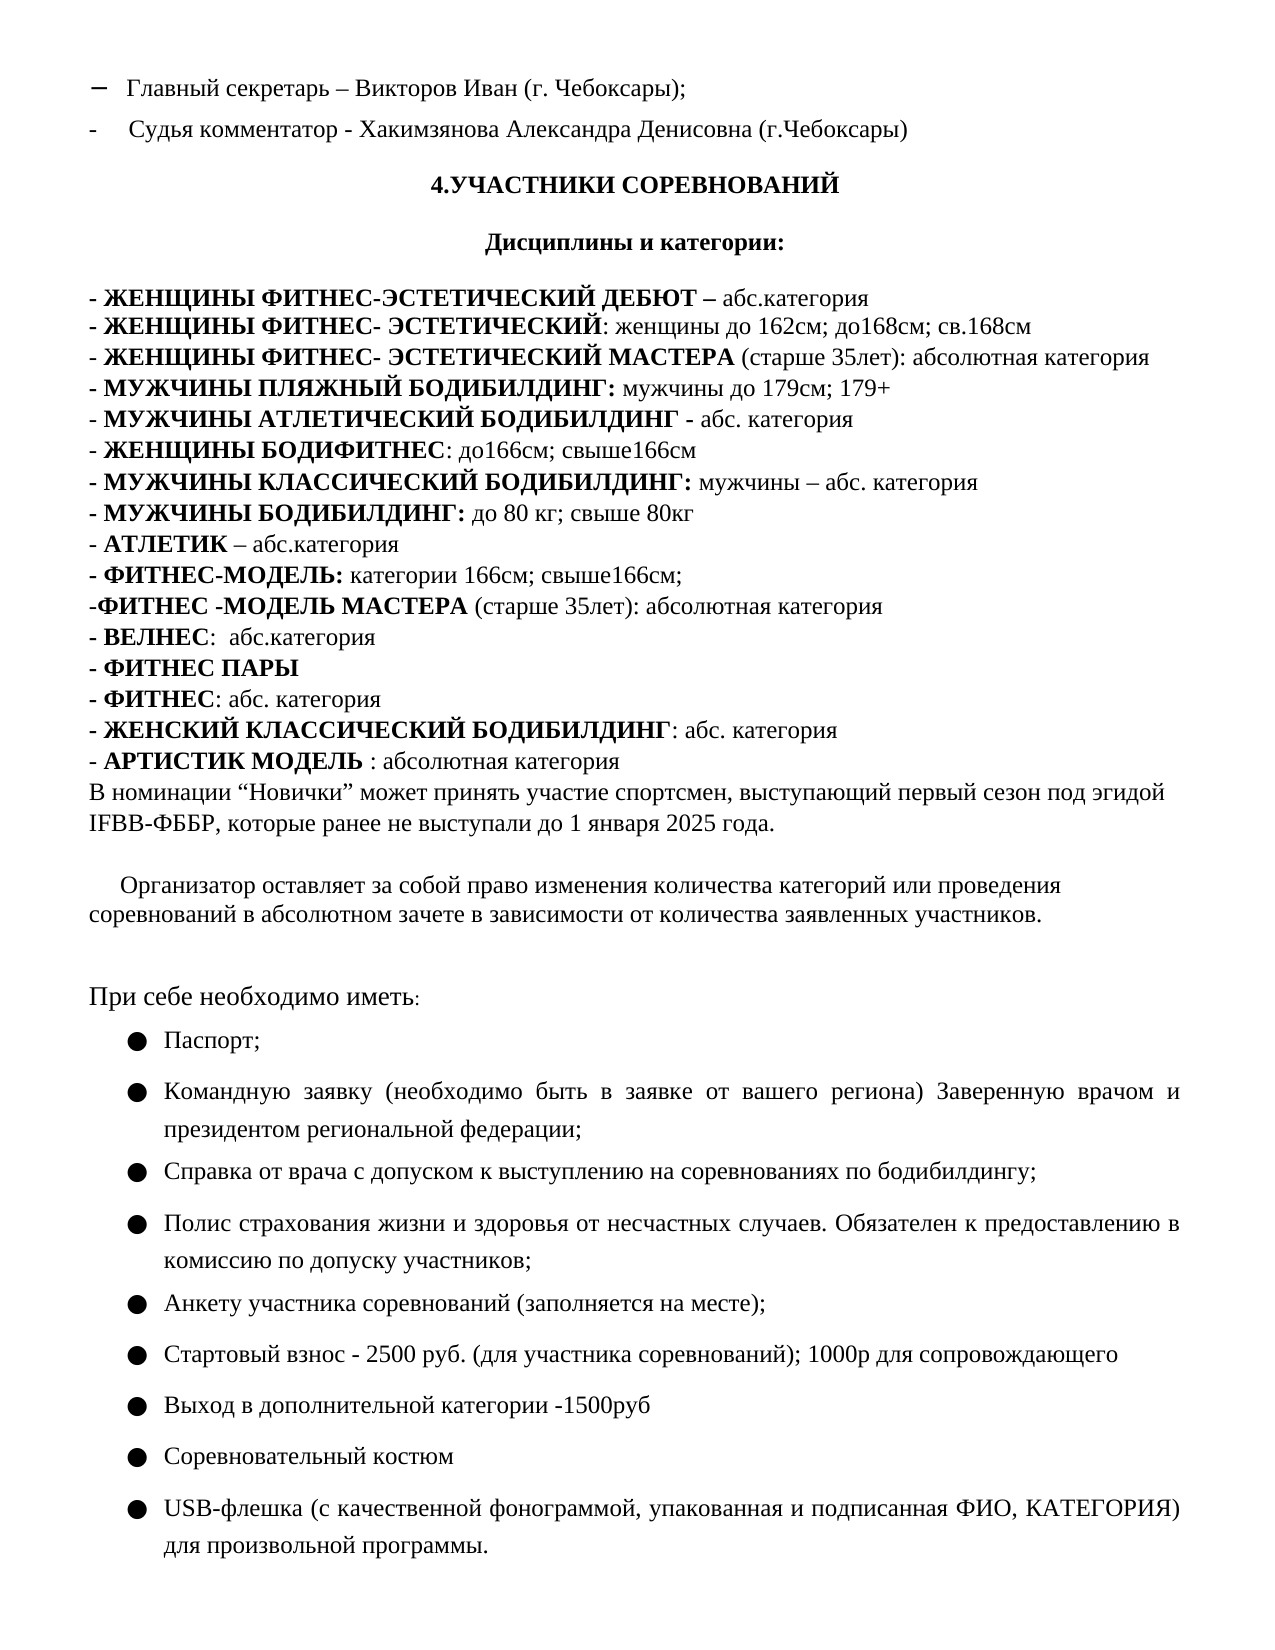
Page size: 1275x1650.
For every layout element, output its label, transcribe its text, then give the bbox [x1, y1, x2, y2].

list Командную заявку (необходимо быть в заявке от вашего региона) Заверенную врачом и президентом региональной федерации; [126, 1063, 1181, 1143]
text - ФИТНЕС-МОДЕЛЬ: категории 166см; свыше166см; [89, 560, 1181, 588]
list Анкету участника соревнований (заполняется на месте); [126, 1274, 1181, 1325]
text - МУЖЧИНЫ БОДИБИЛДИНГ: до 80 кг; свыше 80кг [89, 498, 1181, 526]
list Паспорт; [126, 1012, 1181, 1063]
text - ФИТНЕС: абс. категория [89, 684, 1181, 713]
text - Судья комментатор - Хакимзянова Александра Денисовна (г.Чебоксары) [89, 114, 1181, 143]
text - АРТИСТИК МОДЕЛЬ : абсолютная категория [89, 746, 1181, 775]
text - МУЖЧИНЫ АТЛЕТИЧЕСКИЙ БОДИБИЛДИНГ - абс. категория [89, 404, 1181, 433]
list Справка от врача с допуском к выступлению на соревнованиях по бодибилдингу; [126, 1143, 1181, 1194]
text - МУЖЧИНЫ ПЛЯЖНЫЙ БОДИБИЛДИНГ: мужчины до 179см; 179+ [89, 373, 1181, 402]
text - ФИТНЕС ПАРЫ [89, 653, 1181, 682]
text - АТЛЕТИК – абс.категория [89, 529, 1181, 557]
text -ФИТНЕС -МОДЕЛЬ МАСТЕРА (старше 35лет): абсолютная категория [89, 591, 1181, 619]
list Главный секретарь – Викторов Иван (г. Чебоксары); [89, 59, 1181, 110]
text - ЖЕНЩИНЫ ФИТНЕС- ЭСТЕТИЧЕСКИЙ: женщины до 162см; до168см; св.168см [89, 311, 1181, 340]
list Выход в дополнительной категории -1500руб [126, 1377, 1181, 1428]
text - ЖЕНЩИНЫ ФИТНЕС-ЭСТЕТИЧЕСКИЙ ДЕБЮТ – абс.категория [89, 283, 1181, 311]
list Соревновательный костюм [126, 1428, 1181, 1479]
text - ЖЕНЩИНЫ БОДИФИТНЕС: до166см; свыше166см [89, 436, 1181, 464]
text При себе необходимо иметь: [89, 980, 1181, 1012]
list Полис страхования жизни и здоровья от несчастных случаев. Обязателен к предоставлению в комиссию по допуску участников; [126, 1194, 1181, 1274]
text 4.УЧАСТНИКИ СОРЕВНОВАНИЙ [89, 171, 1181, 199]
text Организатор оставляет за собой право изменения количества категорий или проведения соревнований в абсолютном зачете в зависимости от количества заявленных участников. [89, 870, 1181, 928]
list USB-флешка (с качественной фонограммой, упакованная и подписанная ФИО, КАТЕГОРИЯ) для произвольной программы. [126, 1479, 1181, 1559]
text - ЖЕНЩИНЫ ФИТНЕС- ЭСТЕТИЧЕСКИЙ МАСТЕРА (старше 35лет): абсолютная категория [89, 342, 1181, 371]
list Стартовый взнос - 2500 руб. (для участника соревнований); 1000р для сопровождающего [126, 1325, 1181, 1377]
text В номинации “Новички” может принять участие спортсмен, выступающий первый сезон под эгидой IFBB-ФББР, которые ранее не выступали до 1 января 2025 года. [89, 777, 1181, 837]
text - ЖЕНСКИЙ КЛАССИЧЕСКИЙ БОДИБИЛДИНГ: абс. категория [89, 715, 1181, 744]
text - ВЕЛНЕС: абс.категория [89, 622, 1181, 651]
text Дисциплины и категории: [89, 227, 1181, 255]
text - МУЖЧИНЫ КЛАССИЧЕСКИЙ БОДИБИЛДИНГ: мужчины – абс. категория [89, 467, 1181, 495]
